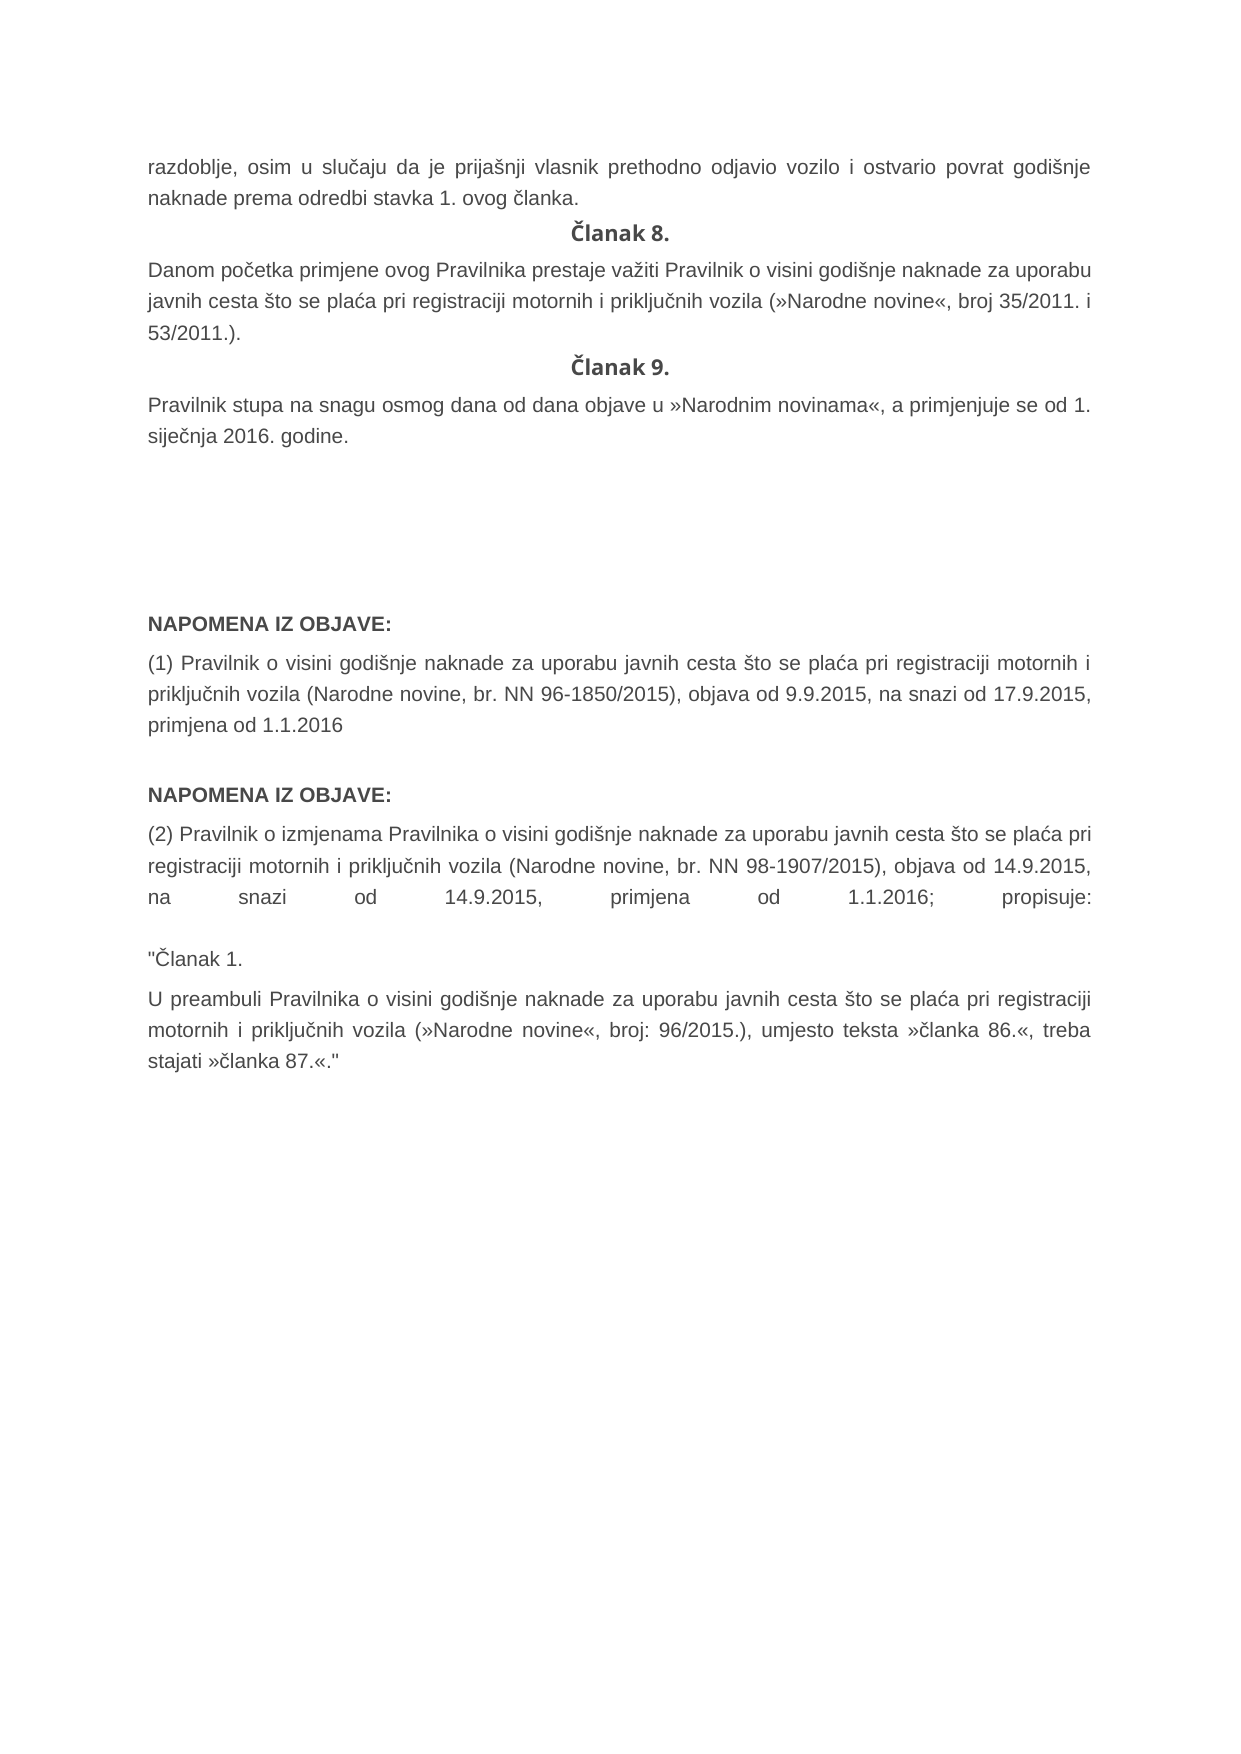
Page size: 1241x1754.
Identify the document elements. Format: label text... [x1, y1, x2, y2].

text NAPOMENA IZ OBJAVE: [148, 745, 1093, 807]
text (2) Pravilnik o izmjenama Pravilnika o visini godišnje naknade za uporabu javnih cesta što se plaća pri registraciji motornih i priključnih vozila (Narodne novine, br. NN 98-1907/2015), objava od 14.9.2015, na snazi od 14.9.2015, primjena od 1.1.2016; propisuje: "Članak 1. [148, 815, 1093, 971]
text U preambuli Pravilnika o visini godišnje naknade za uporabu javnih cesta što se plaća pri registraciji motornih i priključnih vozila (»Narodne novine«, broj: 96/2015.), umjesto teksta »članka 86.«, treba stajati »članka 87.«." [148, 979, 1093, 1073]
text (1) Pravilnik o visini godišnje naknade za uporabu javnih cesta što se plaća pri registraciji motornih i priključnih vozila (Narodne novine, br. NN 96-1850/2015), objava od 9.9.2015, na snazi od 17.9.2015, primjena od 1.1.2016 [148, 643, 1093, 737]
text NAPOMENA IZ OBJAVE: [148, 604, 1093, 635]
text Članak 9. [148, 352, 1093, 382]
text Pravilnik stupa na snagu osmog dana od dana objave u »Narodnim novinama«, a primjenjuje se od 1. siječnja 2016. godine. [148, 385, 1093, 448]
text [148, 148, 1093, 210]
text Članak 8. [148, 218, 1093, 248]
text Danom početka primjene ovog Pravilnika prestaje važiti Pravilnik o visini godišnje naknade za uporabu javnih cesta što se plaća pri registraciji motornih i priključnih vozila (»Narodne novine«, broj 35/2011. i 53/2011.). [148, 251, 1093, 344]
